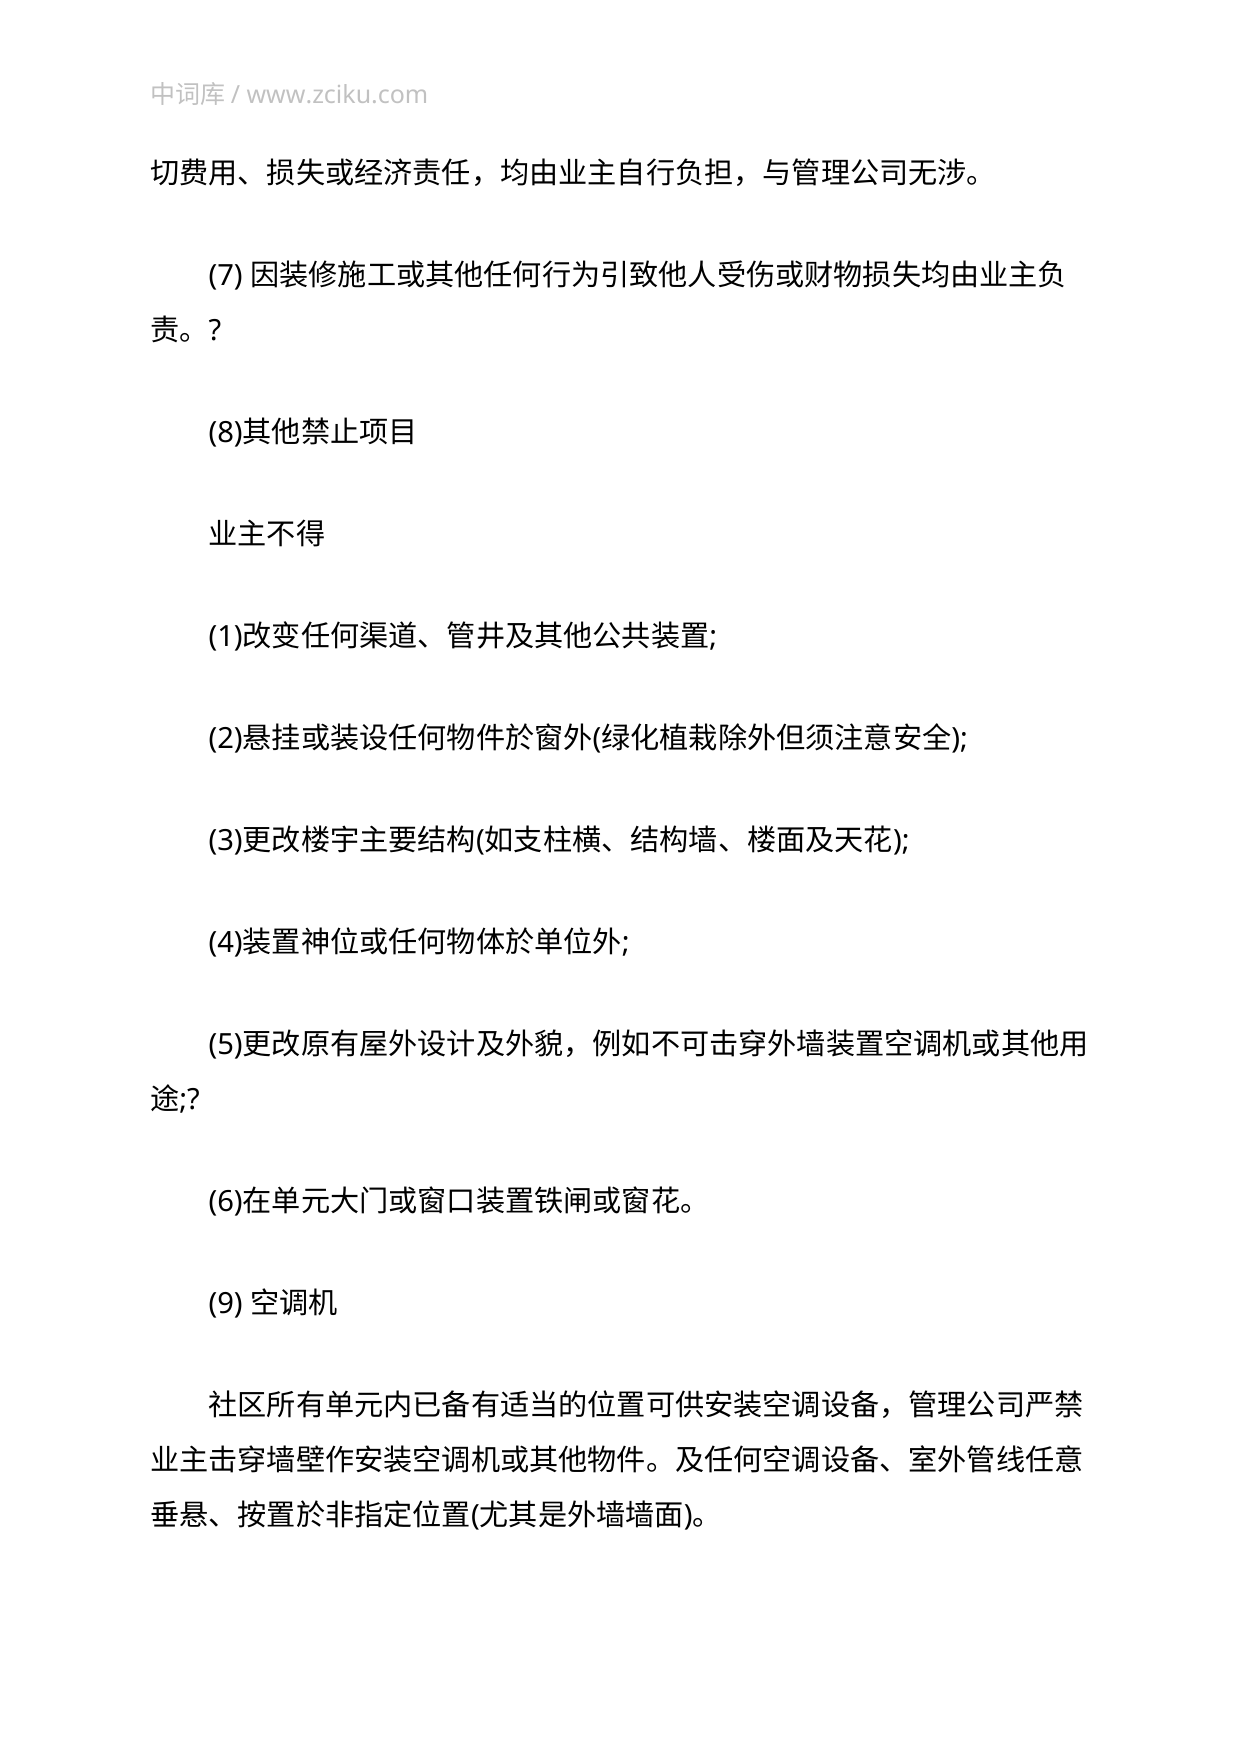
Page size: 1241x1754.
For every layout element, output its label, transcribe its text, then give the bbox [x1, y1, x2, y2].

text (5)更改原有屋外设计及外貌，例如不可击穿外墙装置空调机或其他用途;? [150, 1020, 1090, 1118]
text (9) 空调机 [150, 1279, 1090, 1322]
text (8)其他禁止项目 [150, 409, 1090, 451]
text (3)更改楼宇主要结构(如支柱横、结构墙、楼面及天花); [150, 816, 1090, 859]
text 社区所有单元内已备有适当的位置可供安装空调设备，管理公司严禁业主击穿墙壁作安装空调机或其他物件。及任何空调设备、室外管线任意垂悬、按置於非指定位置(尤其是外墙墙面)。 [150, 1381, 1090, 1533]
text (1)改变任何渠道、管井及其他公共装置; [150, 612, 1090, 655]
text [150, 150, 1090, 192]
text (7) 因装修施工或其他任何行为引致他人受伤或财物损失均由业主负责。? [150, 252, 1090, 349]
text 业主不得 [150, 511, 1090, 553]
text (4)装置神位或任何物体於单位外; [150, 918, 1090, 961]
text (6)在单元大门或窗口装置铁闸或窗花。 [150, 1177, 1090, 1220]
text (2)悬挂或装设任何物件於窗外(绿化植栽除外但须注意安全); [150, 714, 1090, 757]
